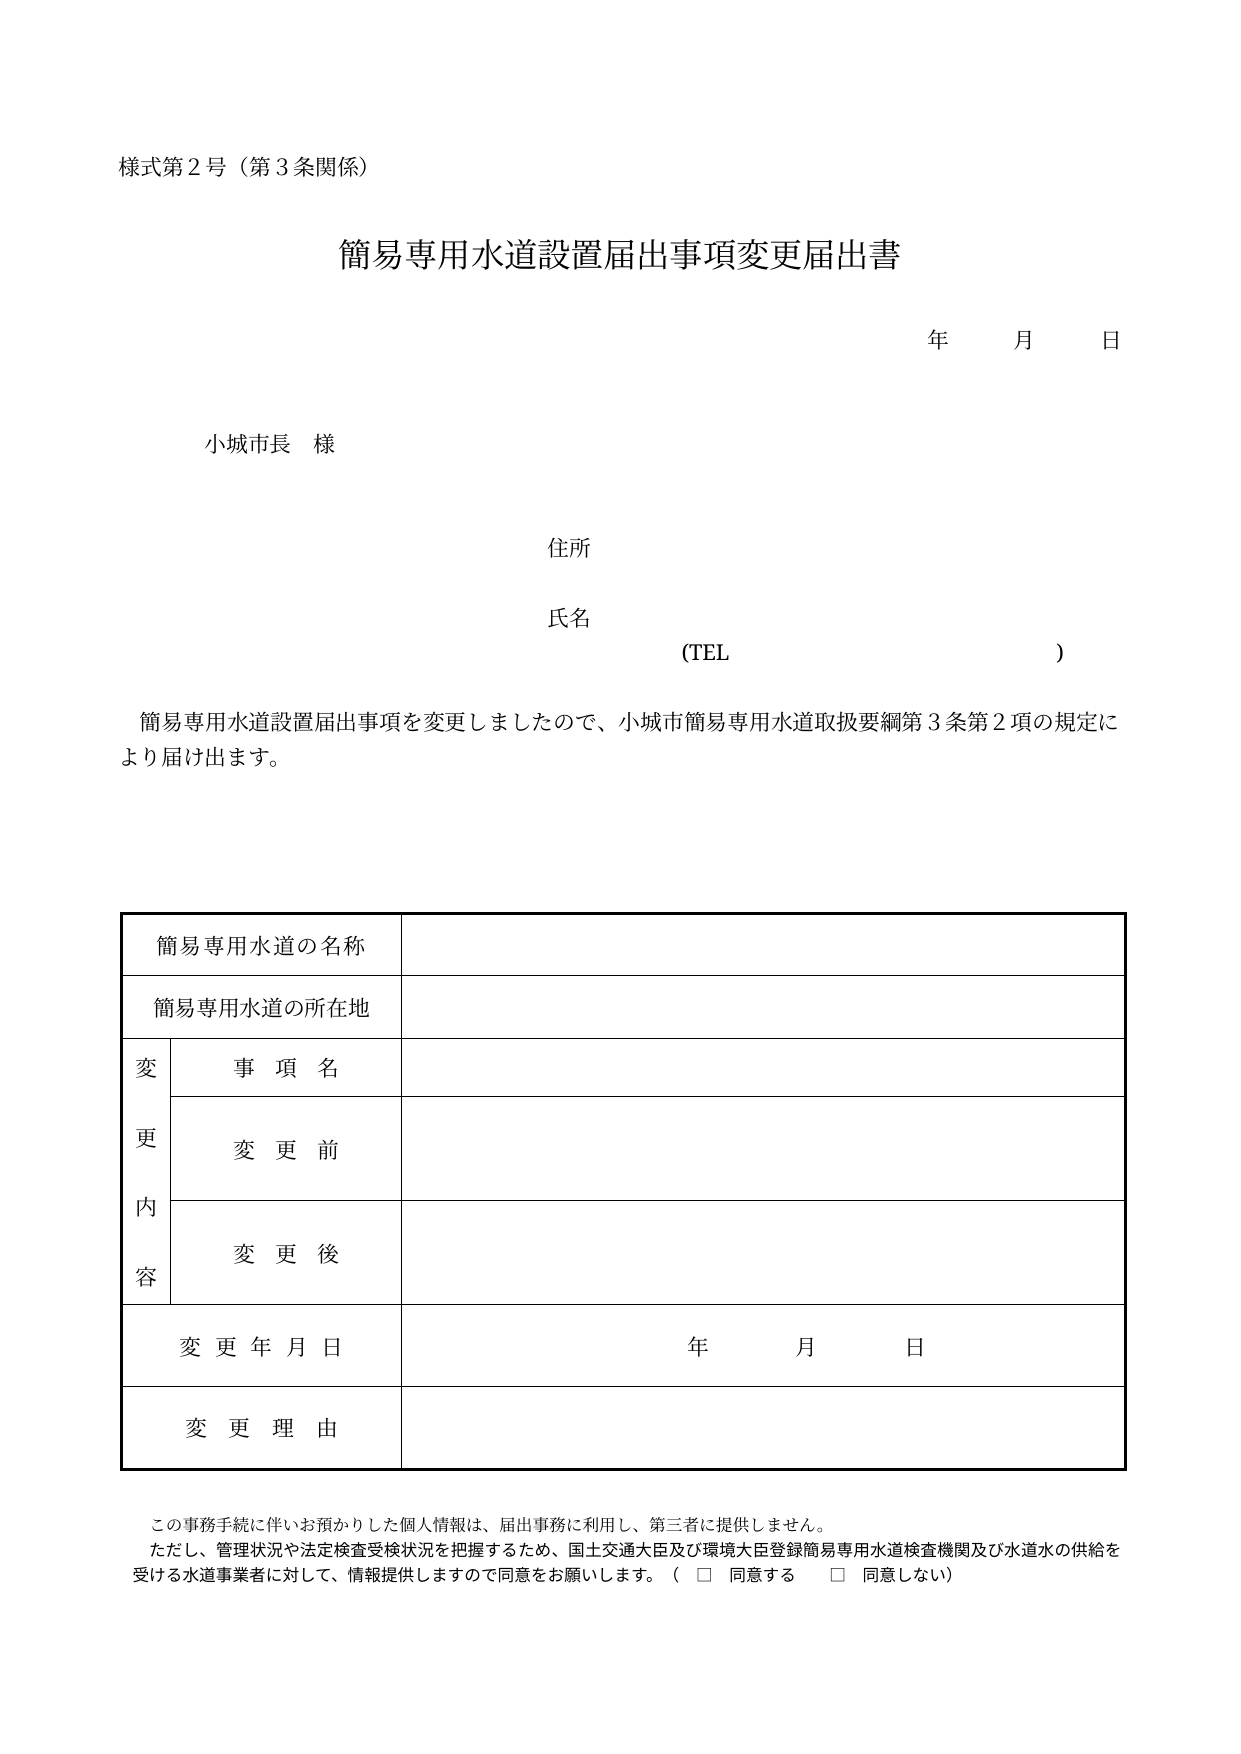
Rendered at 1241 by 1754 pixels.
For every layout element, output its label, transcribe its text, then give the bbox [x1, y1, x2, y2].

table_cell 変更前 [171, 1097, 401, 1200]
table_header 簡易専用水道の名称 [123, 915, 401, 975]
table_cell [402, 1039, 1124, 1096]
text 小城市長 様 [118, 426, 1122, 461]
table_header [402, 915, 1124, 975]
text 簡易専用水道設置届出事項変更届出書 [118, 218, 1122, 287]
text 年 月 日 [118, 322, 1122, 357]
text 様式第２号（第３条関係） [118, 148, 1122, 183]
text 氏名 [118, 599, 1122, 634]
table_cell [402, 976, 1124, 1038]
table_cell 簡易専用水道の所在地 [123, 976, 401, 1038]
table_cell [402, 1201, 1124, 1304]
table_cell 変更年月日 [123, 1305, 401, 1386]
table_cell 変更理由 [123, 1387, 401, 1468]
table_cell [402, 1097, 1124, 1200]
table_cell 年 月 日 [402, 1305, 1124, 1386]
table_cell 変 更 内 容 [123, 1039, 170, 1304]
text 住所 [118, 530, 1122, 565]
text (TEL ) [118, 634, 1122, 669]
table_cell 変更後 [171, 1201, 401, 1304]
table_cell 事項名 [171, 1039, 401, 1096]
text 簡易専用水道設置届出事項を変更しましたので、小城市簡易専用水道取扱要綱第３条第２項の規定により届け出ます。 [118, 703, 1122, 773]
table_cell [402, 1387, 1124, 1468]
